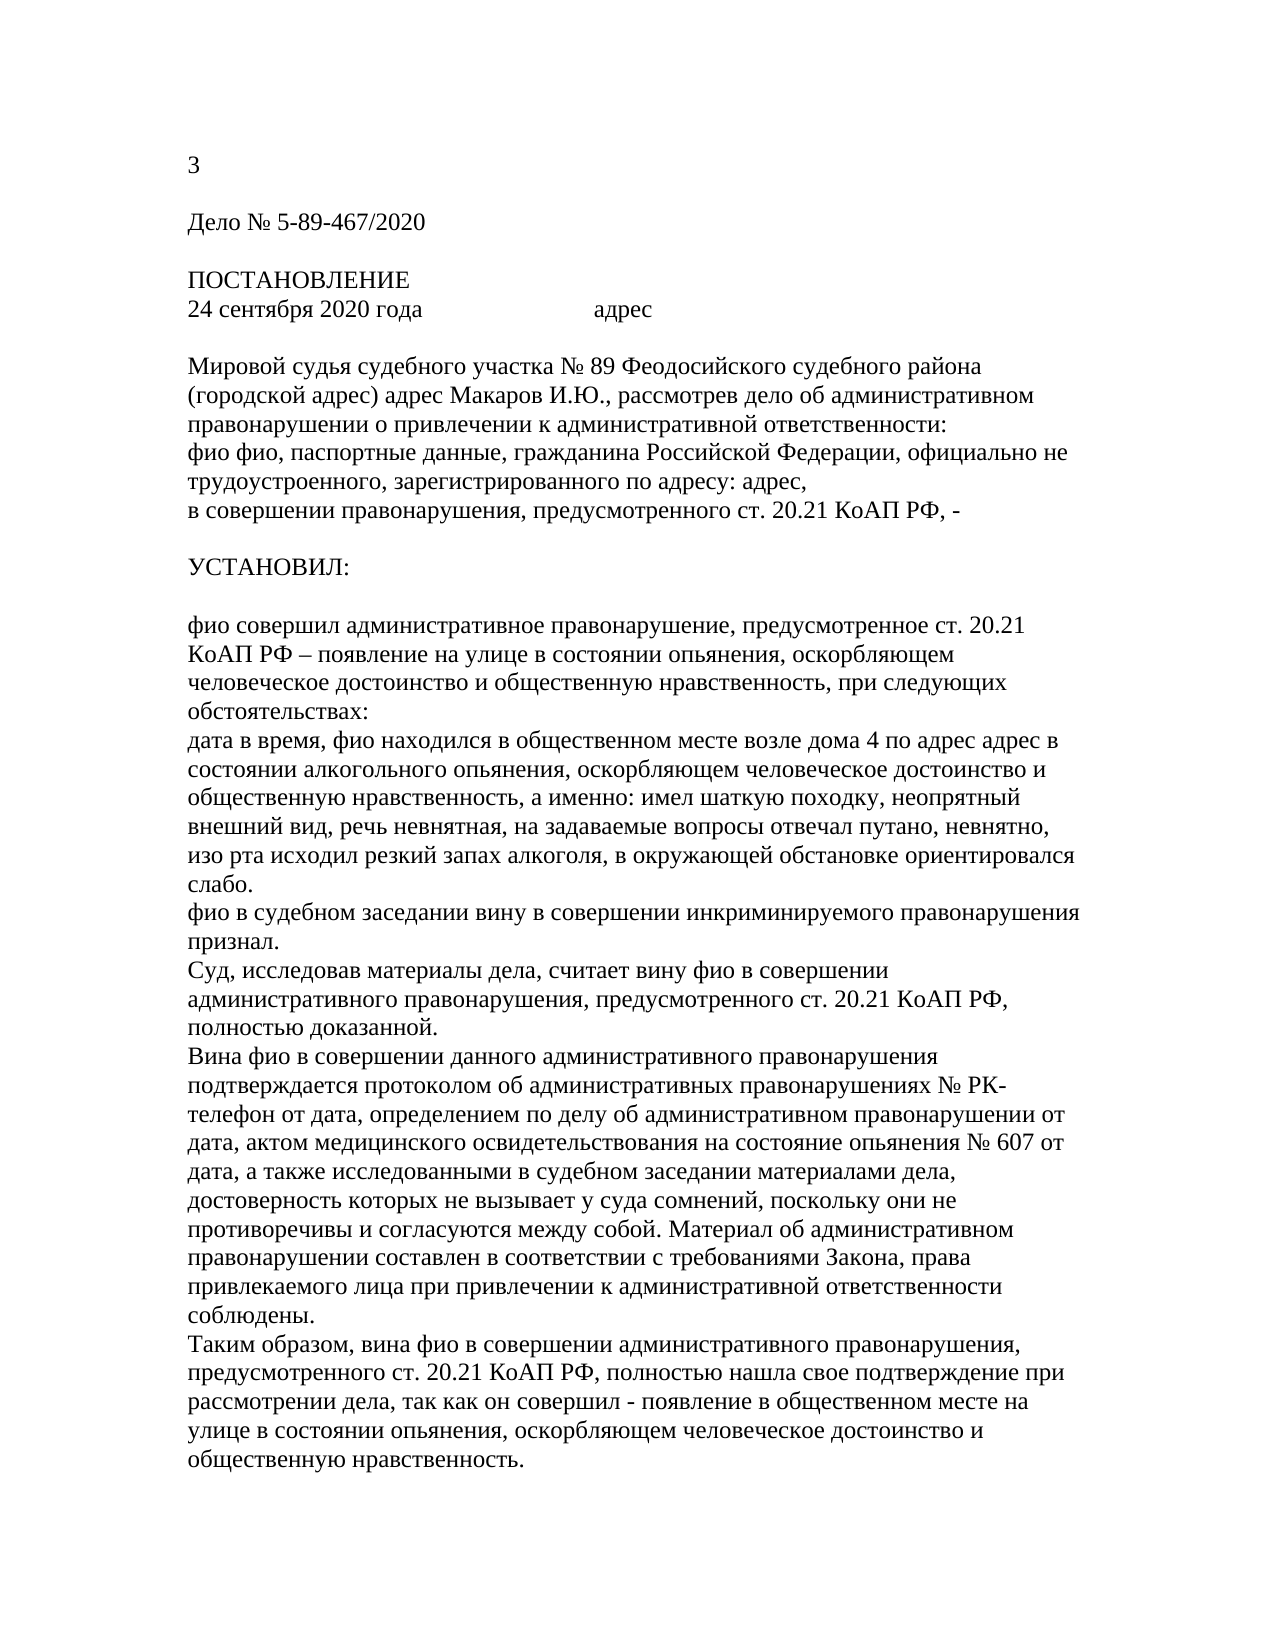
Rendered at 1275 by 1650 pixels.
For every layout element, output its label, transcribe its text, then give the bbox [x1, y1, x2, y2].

text Дело № 5-89-467/2020 [187, 207, 1087, 236]
text УСТАНОВИЛ: [187, 552, 1087, 581]
text Мировой судья судебного участка № 89 Феодосийского судебного района (городской адрес) адрес Макаров И.Ю., рассмотрев дело об административном правонарушении о привлечении к административной ответственности: [187, 351, 1087, 437]
text ПОСТАНОВЛЕНИЕ [187, 265, 1087, 294]
text Суд, исследовав материалы дела, считает вину фио в совершении административного правонарушения, предусмотренного ст. 20.21 КоАП РФ, полностью доказанной. [187, 955, 1087, 1041]
text Вина фио в совершении данного административного правонарушения подтверждается протоколом об административных правонарушениях № РК-телефон от дата, определением по делу об административном правонарушении от дата, актом медицинского освидетельствования на состояние опьянения № 607 от дата, а также исследованными в судебном заседании материалами дела, достоверность которых не вызывает у суда сомнений, поскольку они не противоречивы и согласуются между собой. Материал об административном правонарушении составлен в соответствии с требованиями Закона, права привлекаемого лица при привлечении к административной ответственности соблюдены. [187, 1041, 1087, 1329]
text фио совершил административное правонарушение, предусмотренное ст. 20.21 КоАП РФ – появление на улице в состоянии опьянения, оскорбляющем человеческое достоинство и общественную нравственность, при следующих обстоятельствах: [187, 610, 1087, 725]
text 3 [187, 150, 1087, 179]
text дата в время, фио находился в общественном месте возле дома 4 по адрес адрес в состоянии алкогольного опьянения, оскорбляющем человеческое достоинство и общественную нравственность, а именно: имел шаткую походку, неопрятный внешний вид, речь невнятная, на задаваемые вопросы отвечал путано, невнятно, изо рта исходил резкий запах алкоголя, в окружающей обстановке ориентировался слабо. [187, 725, 1087, 897]
text 24 сентября 2020 года адрес [187, 294, 1087, 322]
text Таким образом, вина фио в совершении административного правонарушения, предусмотренного ст. 20.21 КоАП РФ, полностью нашла свое подтверждение при рассмотрении дела, так как он совершил - появление в общественном месте на улице в состоянии опьянения, оскорбляющем человеческое достоинство и общественную нравственность. [187, 1329, 1087, 1472]
text в совершении правонарушения, предусмотренного ст. 20.21 КоАП РФ, - [187, 495, 1087, 524]
text фио в судебном заседании вину в совершении инкриминируемого правонарушения признал. [187, 897, 1087, 955]
text фио фио, паспортные данные, гражданина Российской Федерации, официально не трудоустроенного, зарегистрированного по адресу: адрес, [187, 437, 1087, 495]
